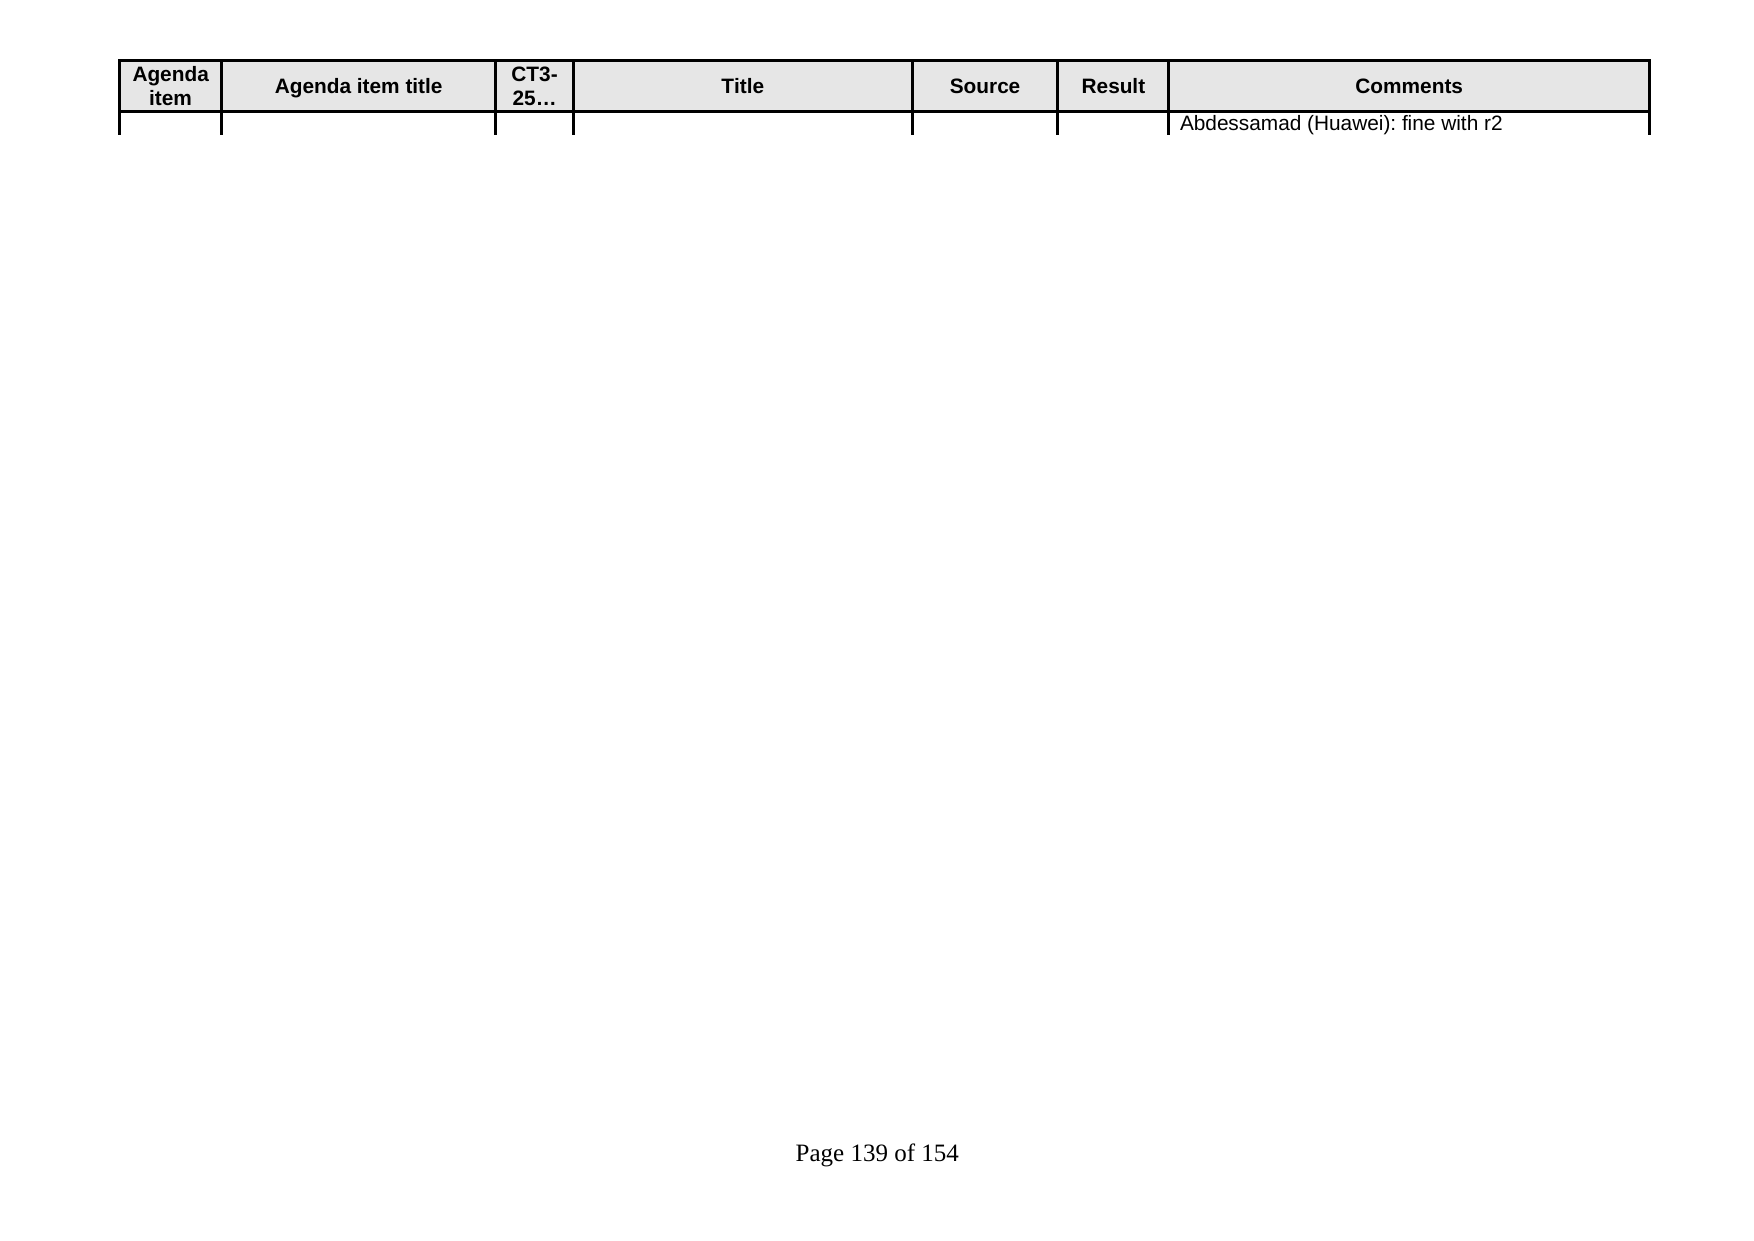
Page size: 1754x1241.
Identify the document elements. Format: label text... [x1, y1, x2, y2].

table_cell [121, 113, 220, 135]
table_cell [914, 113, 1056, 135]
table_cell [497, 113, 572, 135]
table_header Source [914, 62, 1056, 110]
table_header Agenda item title [223, 62, 494, 110]
table_header Result [1059, 62, 1167, 110]
table_header Agenda item [121, 62, 220, 110]
table_header Comments [1170, 62, 1648, 110]
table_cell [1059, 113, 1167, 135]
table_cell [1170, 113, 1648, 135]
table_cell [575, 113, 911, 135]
table_header CT3-25… [497, 62, 572, 110]
table_header Title [575, 62, 911, 110]
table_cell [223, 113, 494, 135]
